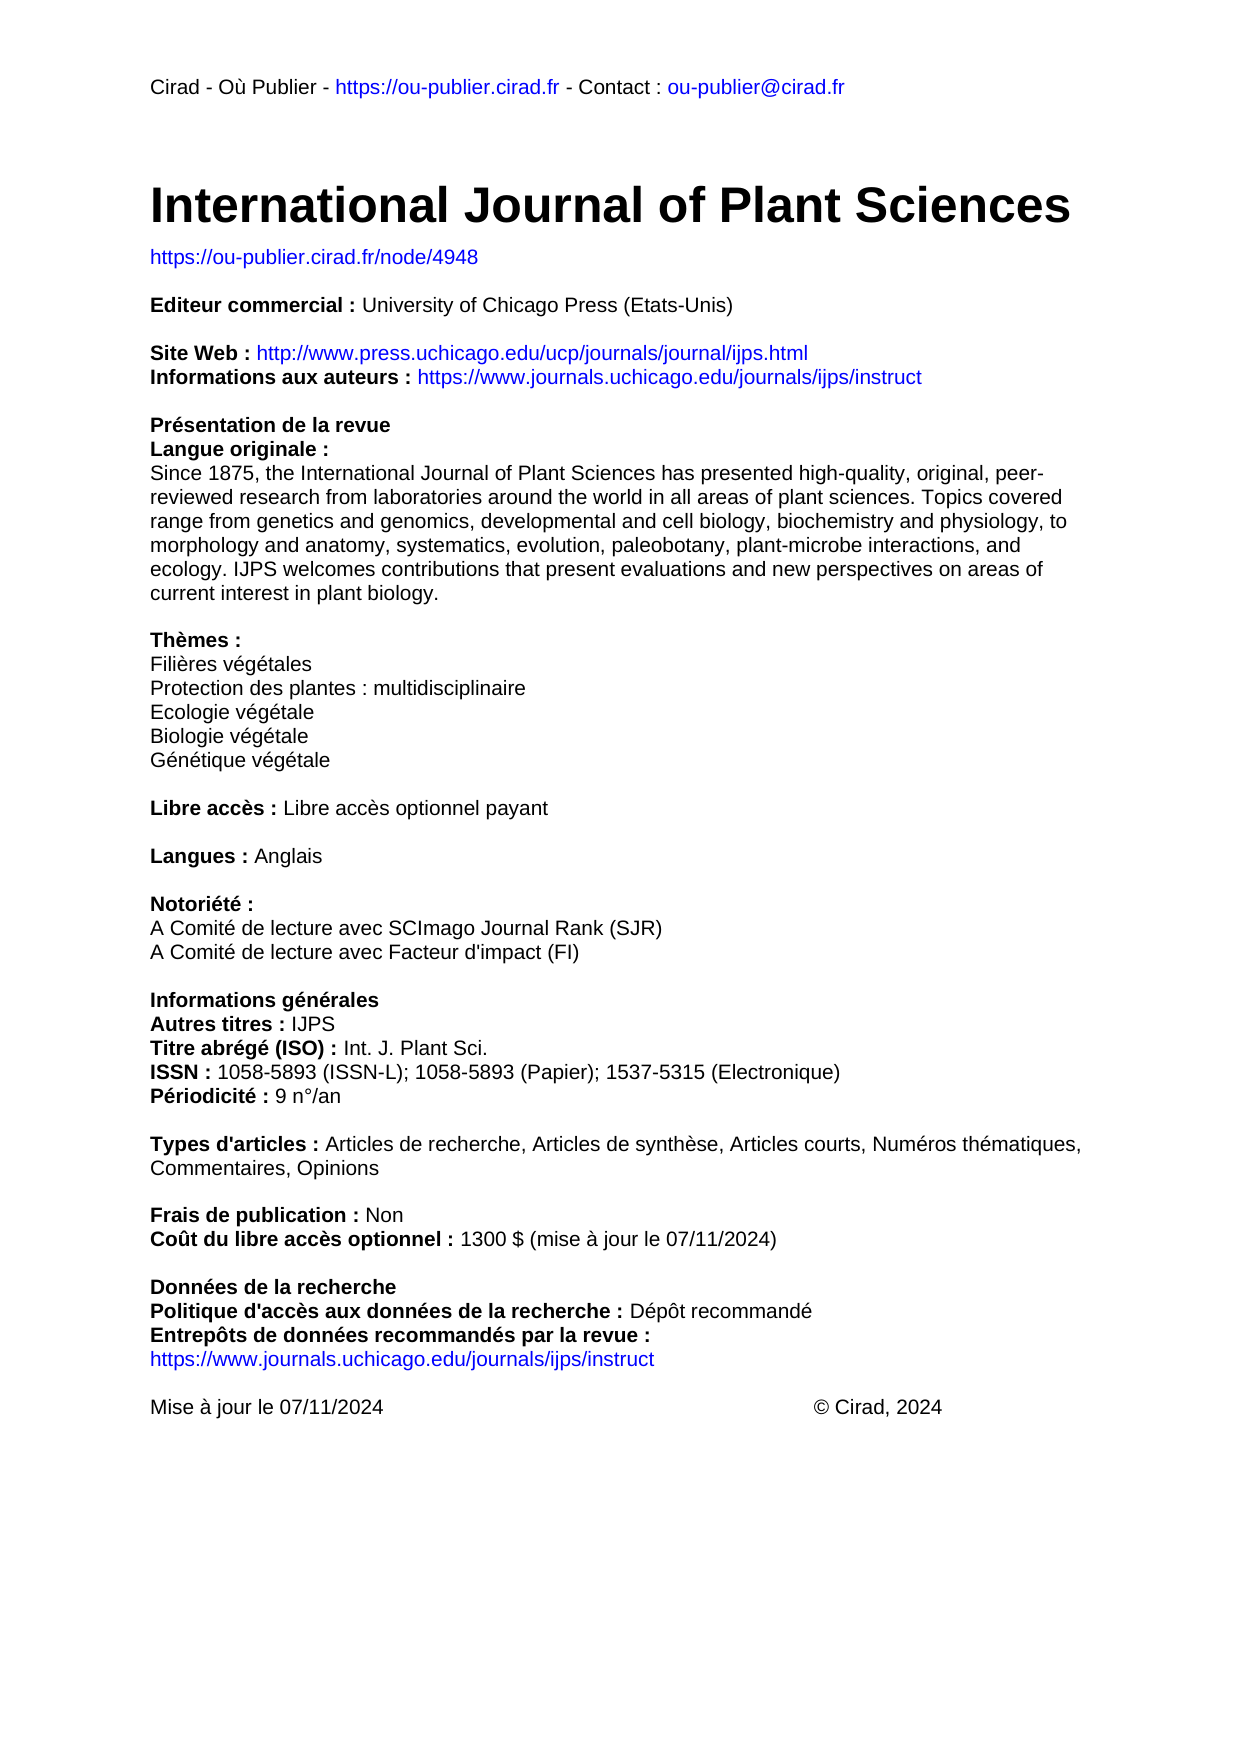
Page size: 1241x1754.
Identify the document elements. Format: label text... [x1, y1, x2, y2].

text https://ou-publier.cirad.fr/node/4948 [150, 245, 1090, 269]
text Thèmes : Filières végétalesProtection des plantes : multidisciplinaireEcologie végétaleBiologie végétaleGénétique végétaleLibre accès : Libre accès optionnel payantLangues : AnglaisNotoriété : A Comité de lecture avec SCImago Journal Rank (SJR)A Comité de lecture avec Facteur d'impact (FI)Informations généralesAutres titres : IJPSTitre abrégé (ISO) : Int. J. Plant Sci.ISSN : 1058-5893 (ISSN-L); 1058-5893 (Papier); 1537-5315 (Electronique)Périodicité : 9 n°/an [150, 628, 1090, 1107]
text Editeur commercial : University of Chicago Press (Etats-Unis)Site Web : http://www.press.uchicago.edu/ucp/journals/journal/ijps.htmlInformations aux auteurs : https://www.journals.uchicago.edu/journals/ijps/instructPrésentation de la revueLangue originale : [150, 269, 1090, 461]
text Types d'articles : Articles de recherche, Articles de synthèse, Articles courts, Numéros thématiques, Commentaires, OpinionsFrais de publication : NonCoût du libre accès optionnel : 1300 $ (mise à jour le 07/11/2024)Données de la recherchePolitique d'accès aux données de la recherche : Dépôt recommandéEntrepôts de données recommandés par la revue : https://www.journals.uchicago.edu/journals/ijps/instructMise à jour le 07/11/2024 © Cirad, 2024 [150, 1107, 1090, 1419]
text Since 1875, the International Journal of Plant Sciences has presented high-quality, original, peer-reviewed research from laboratories around the world in all areas of plant sciences. Topics covered range from genetics and genomics, developmental and cell biology, biochemistry and physiology, to morphology and anatomy, systematics, evolution, paleobotany, plant-microbe interactions, and ecology. IJPS welcomes contributions that present evaluations and new perspectives on areas of current interest in plant biology. [150, 461, 1090, 604]
subtitle International Journal of Plant Sciences [150, 175, 1090, 232]
